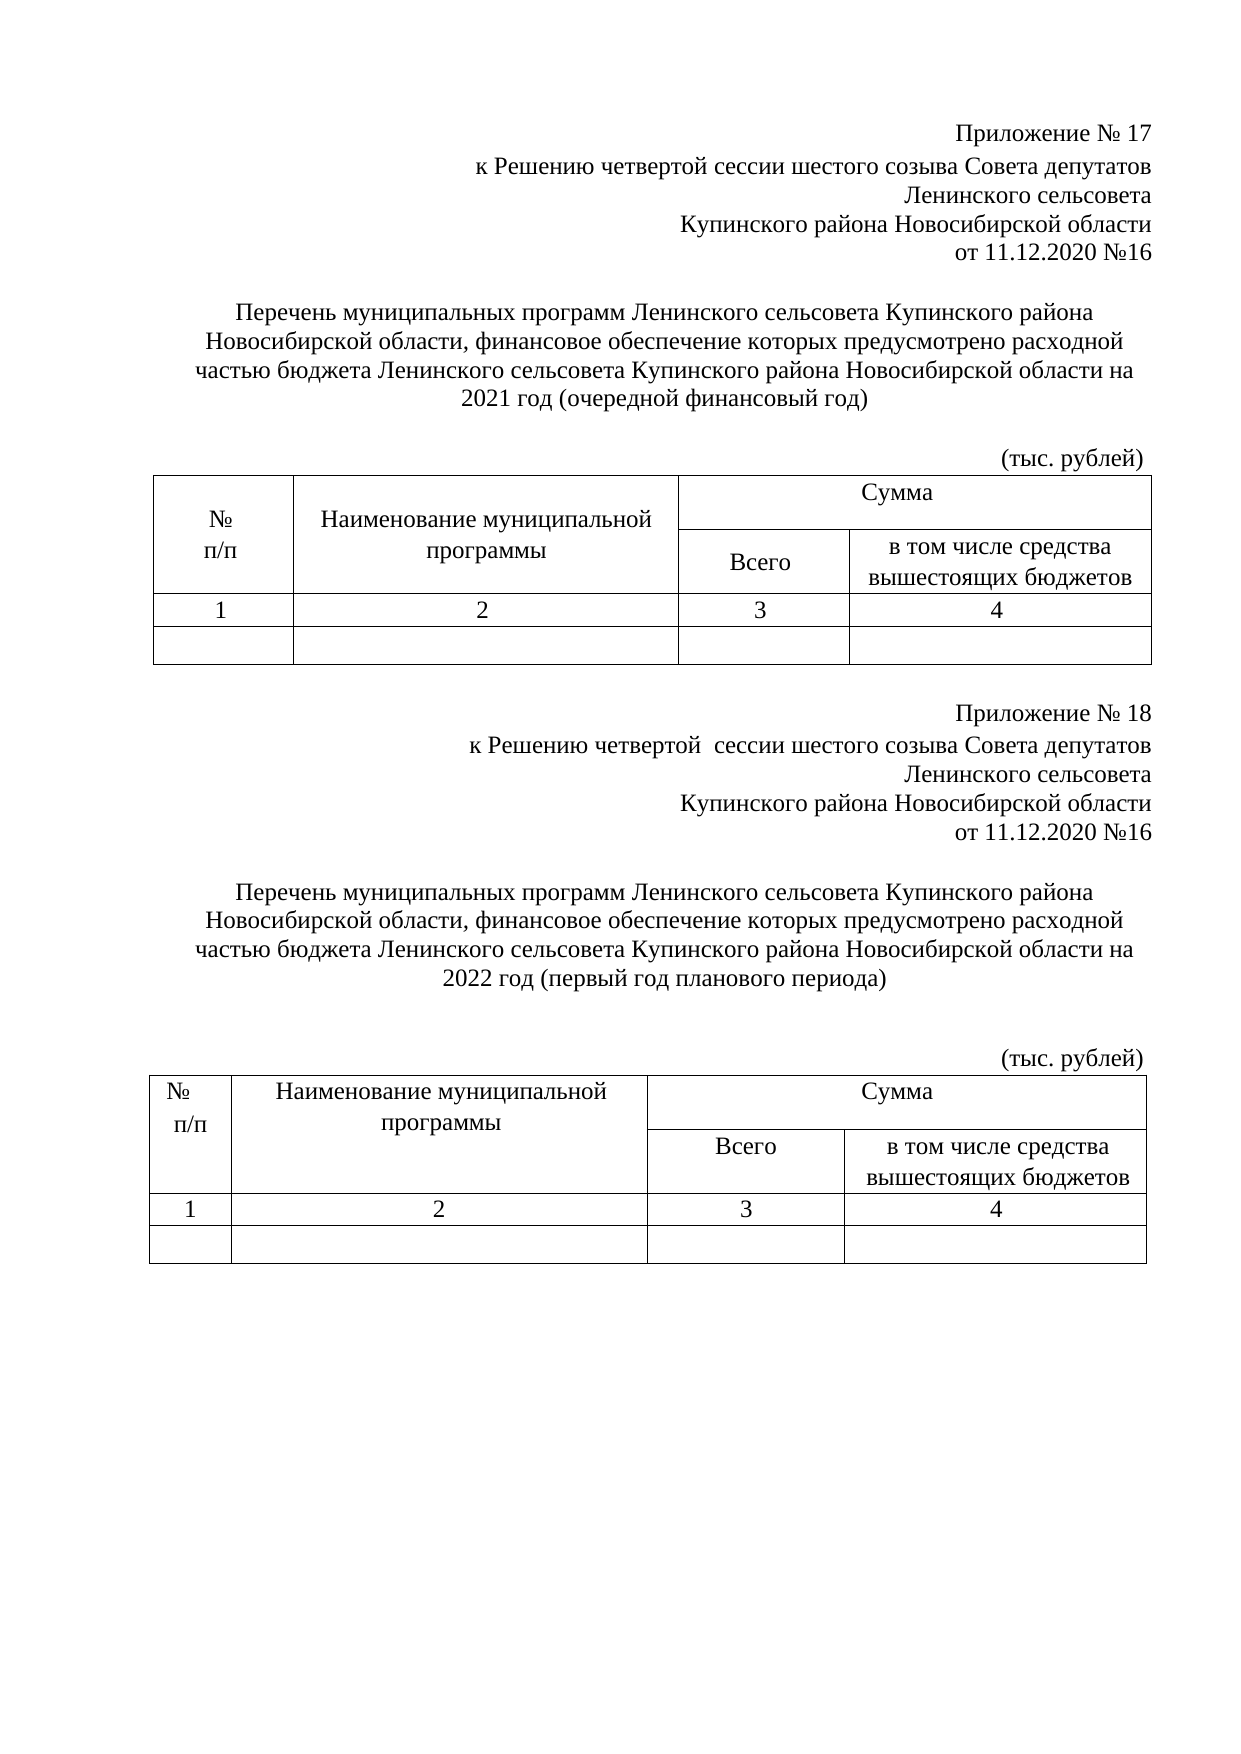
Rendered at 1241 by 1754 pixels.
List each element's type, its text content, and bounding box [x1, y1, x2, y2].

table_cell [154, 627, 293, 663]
text (тыс. рублей) [177, 443, 1143, 472]
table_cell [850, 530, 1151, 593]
text Перечень муниципальных программ Ленинского сельсовета Купинского района Новосибирской области, финансовое обеспечение которых предусмотрено расходной частью бюджета Ленинского сельсовета Купинского района Новосибирской области на 2021 год (очередной финансовый год) [177, 297, 1152, 412]
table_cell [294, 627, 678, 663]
text Приложение № 18 [177, 698, 1152, 726]
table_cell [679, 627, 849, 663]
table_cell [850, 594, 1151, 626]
text Ленинского сельсовета [177, 180, 1152, 209]
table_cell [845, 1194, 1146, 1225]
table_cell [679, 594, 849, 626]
text Приложение № 17 [177, 118, 1152, 147]
text Ленинского сельсовета [177, 759, 1152, 788]
text Перечень муниципальных программ Ленинского сельсовета Купинского района Новосибирской области, финансовое обеспечение которых предусмотрено расходной частью бюджета Ленинского сельсовета Купинского района Новосибирской области на 2022 год (первый год планового периода) [177, 877, 1152, 992]
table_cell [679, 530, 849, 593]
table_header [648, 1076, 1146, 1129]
text к Решению четвертой сессии шестого созыва Совета депутатов [177, 151, 1152, 180]
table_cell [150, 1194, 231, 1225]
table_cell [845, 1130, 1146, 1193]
text (тыс. рублей) [177, 1043, 1143, 1072]
text от 11.12.2020 №16 [177, 817, 1152, 846]
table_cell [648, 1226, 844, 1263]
text Купинского района Новосибирской области [177, 209, 1152, 237]
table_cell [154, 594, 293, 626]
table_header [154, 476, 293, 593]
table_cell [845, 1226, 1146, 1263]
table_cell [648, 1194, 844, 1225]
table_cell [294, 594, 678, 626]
text от 11.12.2020 №16 [177, 237, 1152, 266]
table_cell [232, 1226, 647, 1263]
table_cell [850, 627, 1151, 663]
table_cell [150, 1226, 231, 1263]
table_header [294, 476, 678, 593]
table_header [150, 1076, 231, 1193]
text Купинского района Новосибирской области [177, 788, 1152, 817]
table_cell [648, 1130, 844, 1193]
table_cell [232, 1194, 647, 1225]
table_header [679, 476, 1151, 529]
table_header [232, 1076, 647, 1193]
text к Решению четвертой сессии шестого созыва Совета депутатов [177, 731, 1152, 759]
